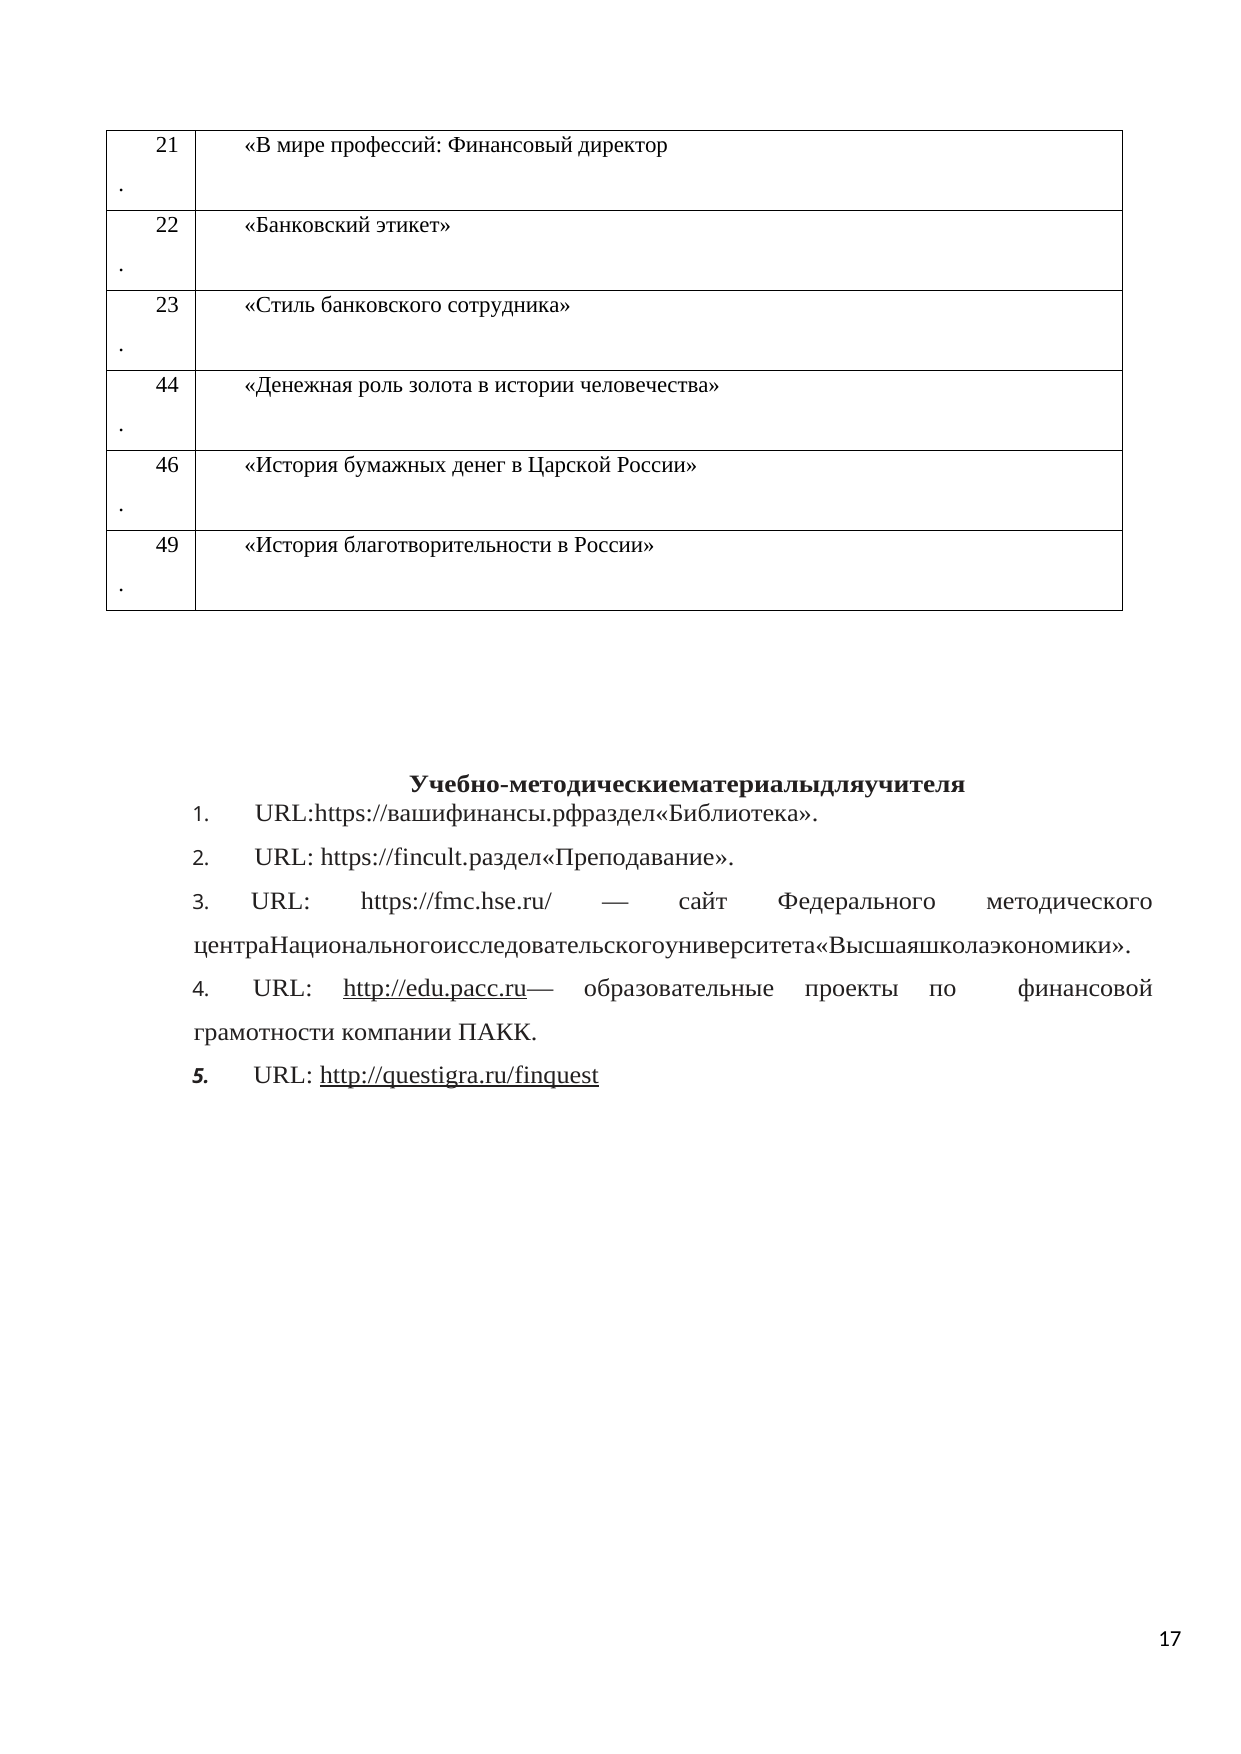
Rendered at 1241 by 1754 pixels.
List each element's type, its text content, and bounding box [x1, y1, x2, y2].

table_cell «В мире профессий: Финансовый директор [196, 131, 1122, 210]
table_cell 46. [107, 451, 195, 530]
list URL: http://edu.pacc.ru— образовательные проекты по финансовой грамотности компании ПАКК. [192, 973, 1153, 1046]
table_cell 44. [107, 371, 195, 450]
text Учебно-методическиематериалыдляучителя [193, 769, 1181, 798]
list URL:https://вашифинансы.рфраздел«Библиотека». [192, 798, 1153, 827]
table_cell «Банковский этикет» [196, 211, 1122, 290]
table_cell 23. [107, 291, 195, 370]
table_cell «Денежная роль золота в истории человечества» [196, 371, 1122, 450]
table_cell 22. [107, 211, 195, 290]
table_cell «История благотворительности в России» [196, 531, 1122, 610]
table_cell 49. [107, 531, 195, 610]
list URL: https://fmc.hse.ru/ — сайт Федерального методического центраНациональногоисследовательскогоуниверситета«Высшаяшколаэкономики». [192, 886, 1153, 959]
list URL: http://questigra.ru/finquest [192, 1060, 1153, 1089]
table_cell 21. [107, 131, 195, 210]
table_cell «Стиль банковского сотрудника» [196, 291, 1122, 370]
table_cell «История бумажных денег в Царской России» [196, 451, 1122, 530]
list URL: https://fincult.раздел«Преподавание». [192, 842, 1152, 871]
